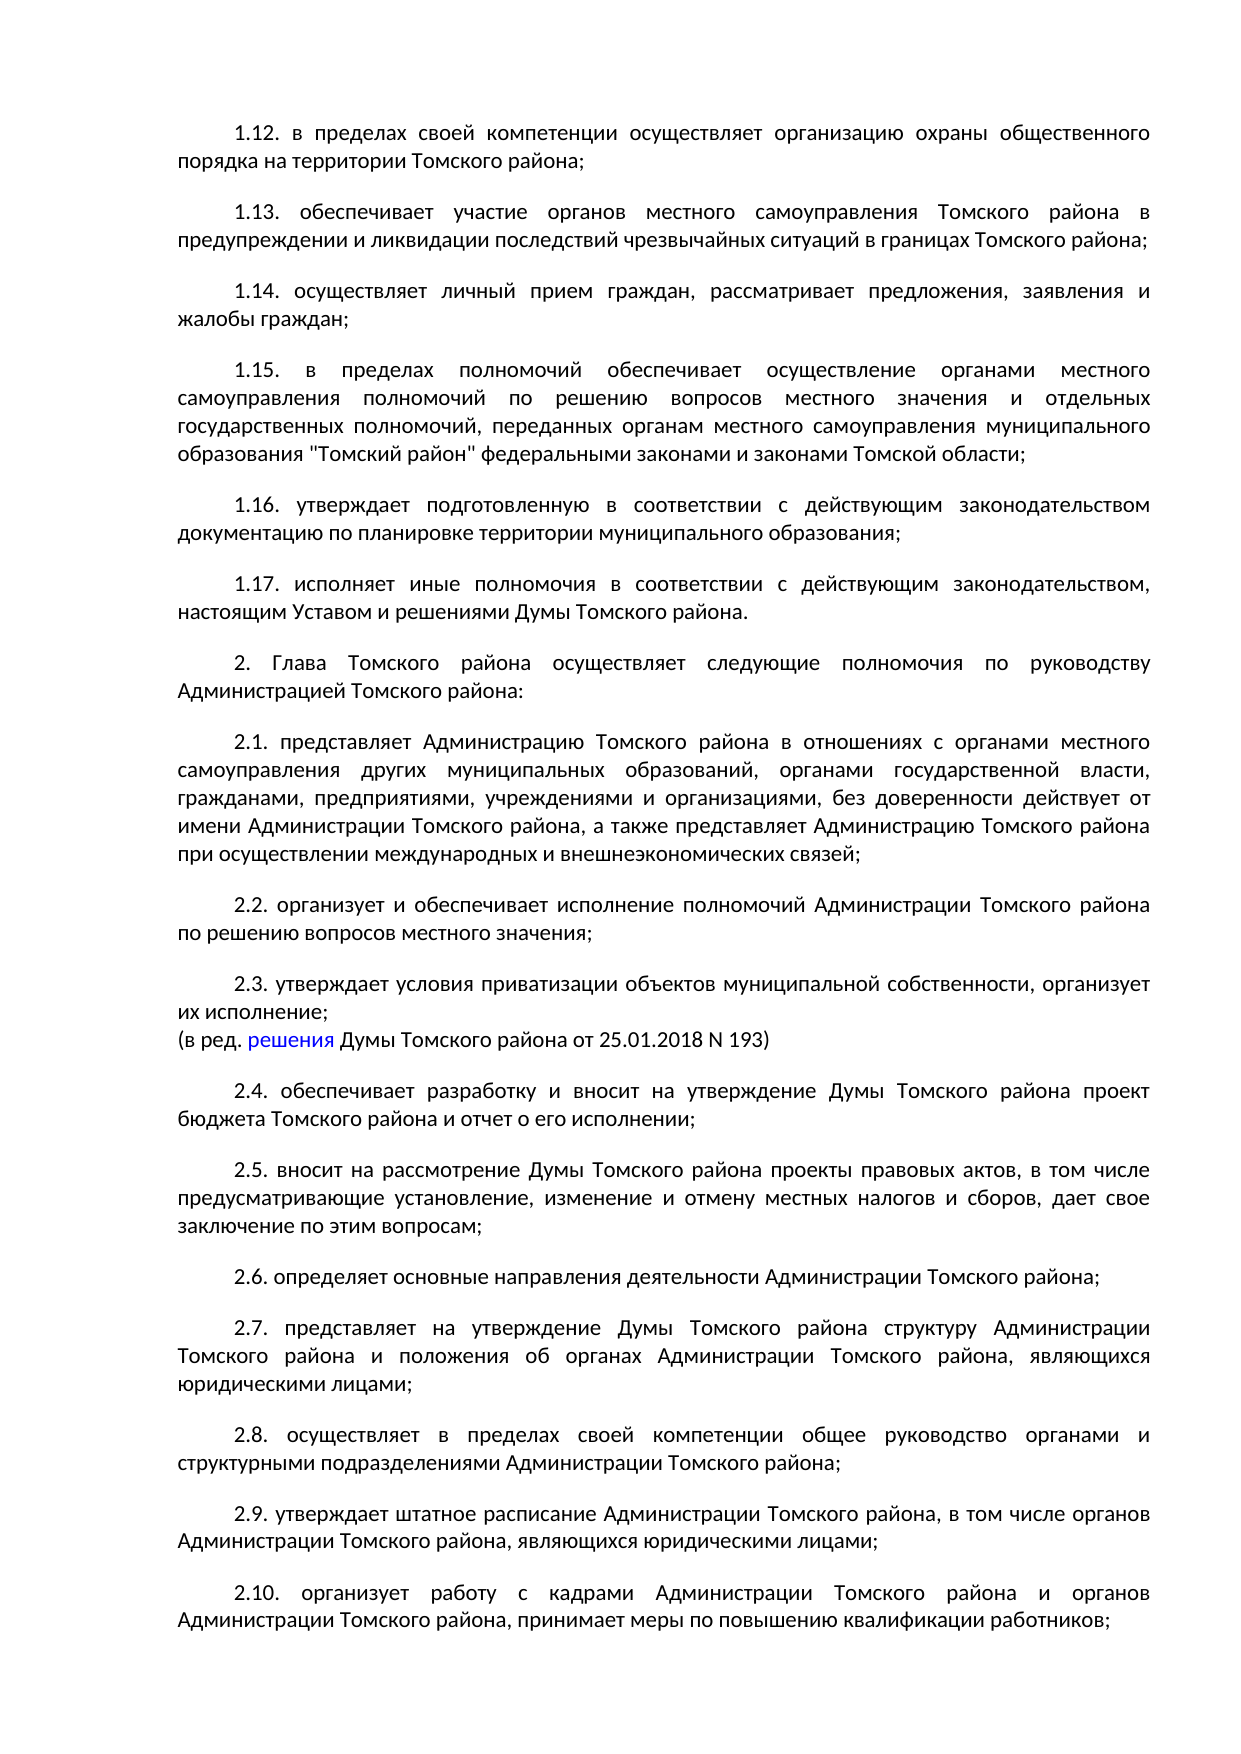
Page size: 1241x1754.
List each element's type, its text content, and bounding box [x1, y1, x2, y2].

text (в ред. решения Думы Томского района от 25.01.2018 N 193) [177, 1025, 1152, 1053]
text 1.16. утверждает подготовленную в соответствии с действующим законодательством документацию по планировке территории муниципального образования; [177, 490, 1152, 546]
text 2.4. обеспечивает разработку и вносит на утверждение Думы Томского района проект бюджета Томского района и отчет о его исполнении; [177, 1076, 1152, 1132]
text 1.14. осуществляет личный прием граждан, рассматривает предложения, заявления и жалобы граждан; [177, 276, 1152, 332]
text 2.6. определяет основные направления деятельности Администрации Томского района; [177, 1262, 1152, 1290]
text 2.9. утверждает штатное расписание Администрации Томского района, в том числе органов Администрации Томского района, являющихся юридическими лицами; [177, 1499, 1152, 1555]
text 2.1. представляет Администрацию Томского района в отношениях с органами местного самоуправления других муниципальных образований, органами государственной власти, гражданами, предприятиями, учреждениями и организациями, без доверенности действует от имени Администрации Томского района, а также представляет Администрацию Томского района при осуществлении международных и внешнеэкономических связей; [177, 727, 1152, 867]
text 2.8. осуществляет в пределах своей компетенции общее руководство органами и структурными подразделениями Администрации Томского района; [177, 1420, 1152, 1476]
text 1.12. в пределах своей компетенции осуществляет организацию охраны общественного порядка на территории Томского района; [177, 118, 1152, 174]
text 2.2. организует и обеспечивает исполнение полномочий Администрации Томского района по решению вопросов местного значения; [177, 890, 1152, 946]
text 1.15. в пределах полномочий обеспечивает осуществление органами местного самоуправления полномочий по решению вопросов местного значения и отдельных государственных полномочий, переданных органам местного самоуправления муниципального образования "Томский район" федеральными законами и законами Томской области; [177, 355, 1152, 467]
text 2.10. организует работу с кадрами Администрации Томского района и органов Администрации Томского района, принимает меры по повышению квалификации работников; [177, 1578, 1152, 1634]
text 1.17. исполняет иные полномочия в соответствии с действующим законодательством, настоящим Уставом и решениями Думы Томского района. [177, 569, 1152, 625]
text 2.7. представляет на утверждение Думы Томского района структуру Администрации Томского района и положения об органах Администрации Томского района, являющихся юридическими лицами; [177, 1313, 1152, 1397]
text 2.3. утверждает условия приватизации объектов муниципальной собственности, организует их исполнение; [177, 969, 1152, 1025]
text 1.13. обеспечивает участие органов местного самоуправления Томского района в предупреждении и ликвидации последствий чрезвычайных ситуаций в границах Томского района; [177, 197, 1152, 253]
text 2.5. вносит на рассмотрение Думы Томского района проекты правовых актов, в том числе предусматривающие установление, изменение и отмену местных налогов и сборов, дает свое заключение по этим вопросам; [177, 1155, 1152, 1239]
text 2. Глава Томского района осуществляет следующие полномочия по руководству Администрацией Томского района: [177, 648, 1152, 704]
